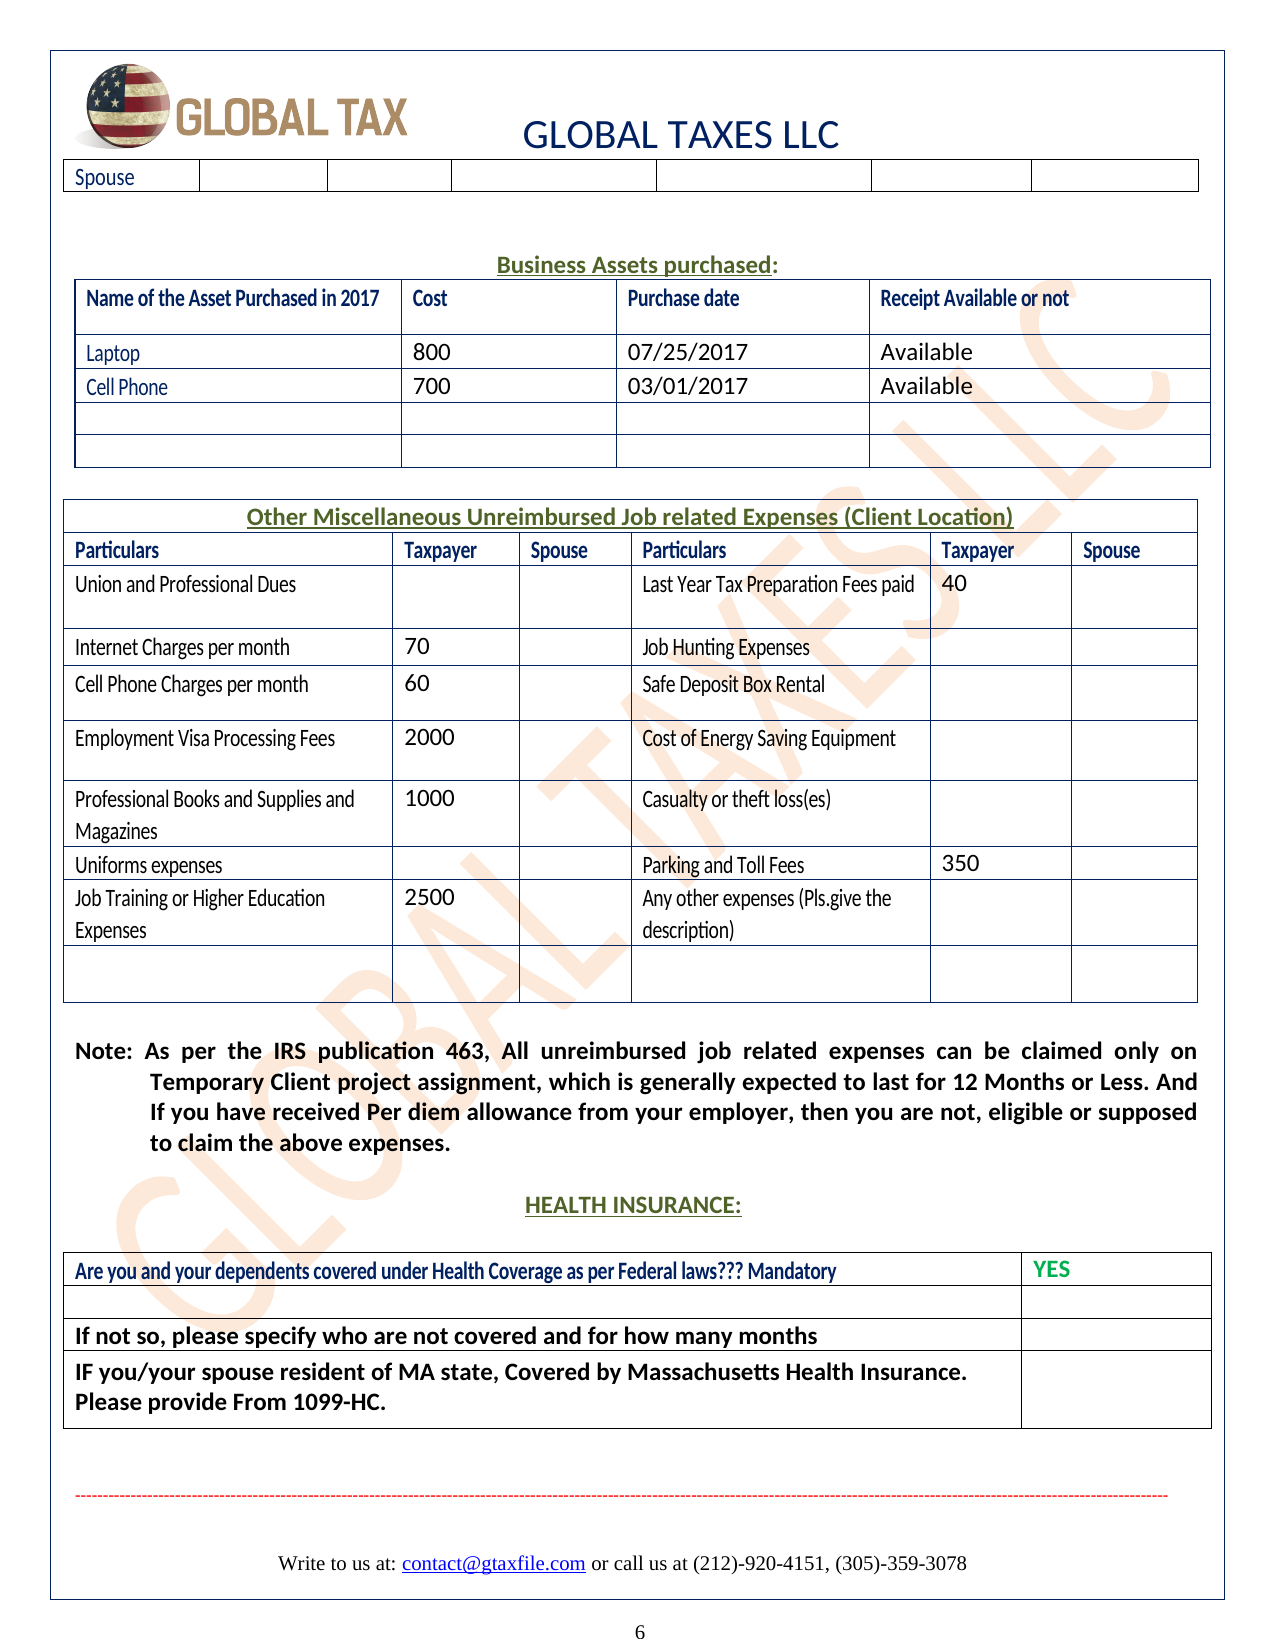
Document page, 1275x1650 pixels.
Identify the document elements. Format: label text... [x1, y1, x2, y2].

table_cell Employment Visa Processing Fees [64, 721, 392, 780]
table_cell [931, 666, 1071, 719]
table_cell [1072, 946, 1197, 1002]
picture [75, 63, 408, 149]
table_cell Particulars [632, 533, 930, 565]
table_cell Taxpayer [393, 533, 519, 565]
table_cell 2000 [393, 721, 519, 780]
table_cell [1072, 629, 1197, 665]
table_cell [520, 946, 631, 1002]
table_cell [402, 403, 616, 434]
table_cell Parking and Toll Fees [632, 847, 930, 879]
table_cell [520, 721, 631, 780]
table_cell [870, 435, 1210, 467]
table_cell [931, 721, 1071, 780]
table_cell Taxpayer [931, 533, 1071, 565]
table_cell [1072, 847, 1197, 879]
table_cell 700 [402, 369, 616, 402]
text Note: As per the IRS publication 463, All unreimbursed job related expenses can be claimed only on Temporary Client project assignment, which is generally expected to last for 12 Months or Less. And If you have received Per diem allowance from your employer, then you are not, eligible or supposed to claim the above expenses. [75, 1035, 1200, 1157]
table_cell [617, 435, 869, 467]
table_cell [657, 160, 871, 191]
table_cell Job Hunting Expenses [632, 629, 930, 665]
table_cell If not so, please specify who are not covered and for how many months [64, 1319, 1021, 1350]
table_cell Job Training or Higher Education Expenses [64, 880, 392, 944]
table_cell 800 [402, 335, 616, 368]
table_cell [1072, 566, 1197, 628]
table_cell [1032, 160, 1198, 191]
table_cell Laptop [76, 335, 401, 368]
table_cell [931, 629, 1071, 665]
table_cell Cost of Energy Saving Equipment [632, 721, 930, 780]
table_cell [931, 880, 1071, 944]
table_cell [617, 403, 869, 434]
table_cell [1022, 1351, 1211, 1428]
table_header Are you and your dependents covered under Health Coverage as per Federal laws??? Mandatory [64, 1253, 1021, 1285]
text Business Assets purchased: [75, 249, 1200, 279]
table_cell [520, 566, 631, 628]
table_cell 2500 [393, 880, 519, 944]
table_cell [1072, 666, 1197, 719]
table_cell [632, 946, 930, 1002]
table_cell Uniforms expenses [64, 847, 392, 879]
table_header Purchase date [617, 280, 869, 334]
table_cell Available [870, 335, 1210, 368]
table_cell Cell Phone Charges per month [64, 666, 392, 719]
table_cell [870, 403, 1210, 434]
table_cell Spouse [1072, 533, 1197, 565]
table_cell [1072, 721, 1197, 780]
table_cell [393, 847, 519, 879]
table_cell IF you/your spouse resident of MA state, Covered by Massachusetts Health Insurance. Please provide From 1099-HC. [64, 1351, 1021, 1428]
table_cell Cell Phone [76, 369, 401, 402]
text HEALTH INSURANCE: [450, 1190, 1200, 1220]
table_cell [931, 946, 1071, 1002]
table_cell [520, 629, 631, 665]
table_cell [1022, 1319, 1211, 1350]
table_cell [328, 160, 451, 191]
table_header YES [1022, 1253, 1211, 1285]
table_header Cost [402, 280, 616, 334]
table_cell [1072, 781, 1197, 846]
table_cell [520, 781, 631, 846]
table_cell [1022, 1286, 1211, 1318]
table_cell Available [870, 369, 1210, 402]
table_cell Safe Deposit Box Rental [632, 666, 930, 719]
table_cell [64, 946, 392, 1002]
table_cell [931, 781, 1071, 846]
table_cell [520, 666, 631, 719]
table_cell 70 [393, 629, 519, 665]
table_cell Any other expenses (Pls.give the description) [632, 880, 930, 944]
table_cell [76, 435, 401, 467]
table_header Other Miscellaneous Unreimbursed Job related Expenses (Client Location) [64, 500, 1197, 532]
table_cell Last Year Tax Preparation Fees paid [632, 566, 930, 628]
table_cell [872, 160, 1031, 191]
table_cell 03/01/2017 [617, 369, 869, 402]
table_cell [520, 847, 631, 879]
table_cell [520, 880, 631, 944]
table_cell Professional Books and Supplies and Magazines [64, 781, 392, 846]
table_cell [76, 403, 401, 434]
table_header Receipt Available or not [870, 280, 1210, 334]
table_cell Spouse [64, 160, 199, 191]
table_cell Union and Professional Dues [64, 566, 392, 628]
table_cell [1072, 880, 1197, 944]
table_cell Particulars [64, 533, 392, 565]
table_cell [393, 946, 519, 1002]
table_cell [200, 160, 327, 191]
table_cell [402, 435, 616, 467]
table_cell 60 [393, 666, 519, 719]
table_cell 07/25/2017 [617, 335, 869, 368]
table_cell [64, 1286, 1021, 1318]
table_cell 40 [931, 566, 1071, 628]
table_cell 1000 [393, 781, 519, 846]
table_cell [393, 566, 519, 628]
table_cell Casualty or theft loss(es) [632, 781, 930, 846]
table_cell Internet Charges per month [64, 629, 392, 665]
table_cell Spouse [520, 533, 631, 565]
table_header Name of the Asset Purchased in 2017 [76, 280, 401, 334]
table_cell [452, 160, 656, 191]
table_cell 350 [931, 847, 1071, 879]
